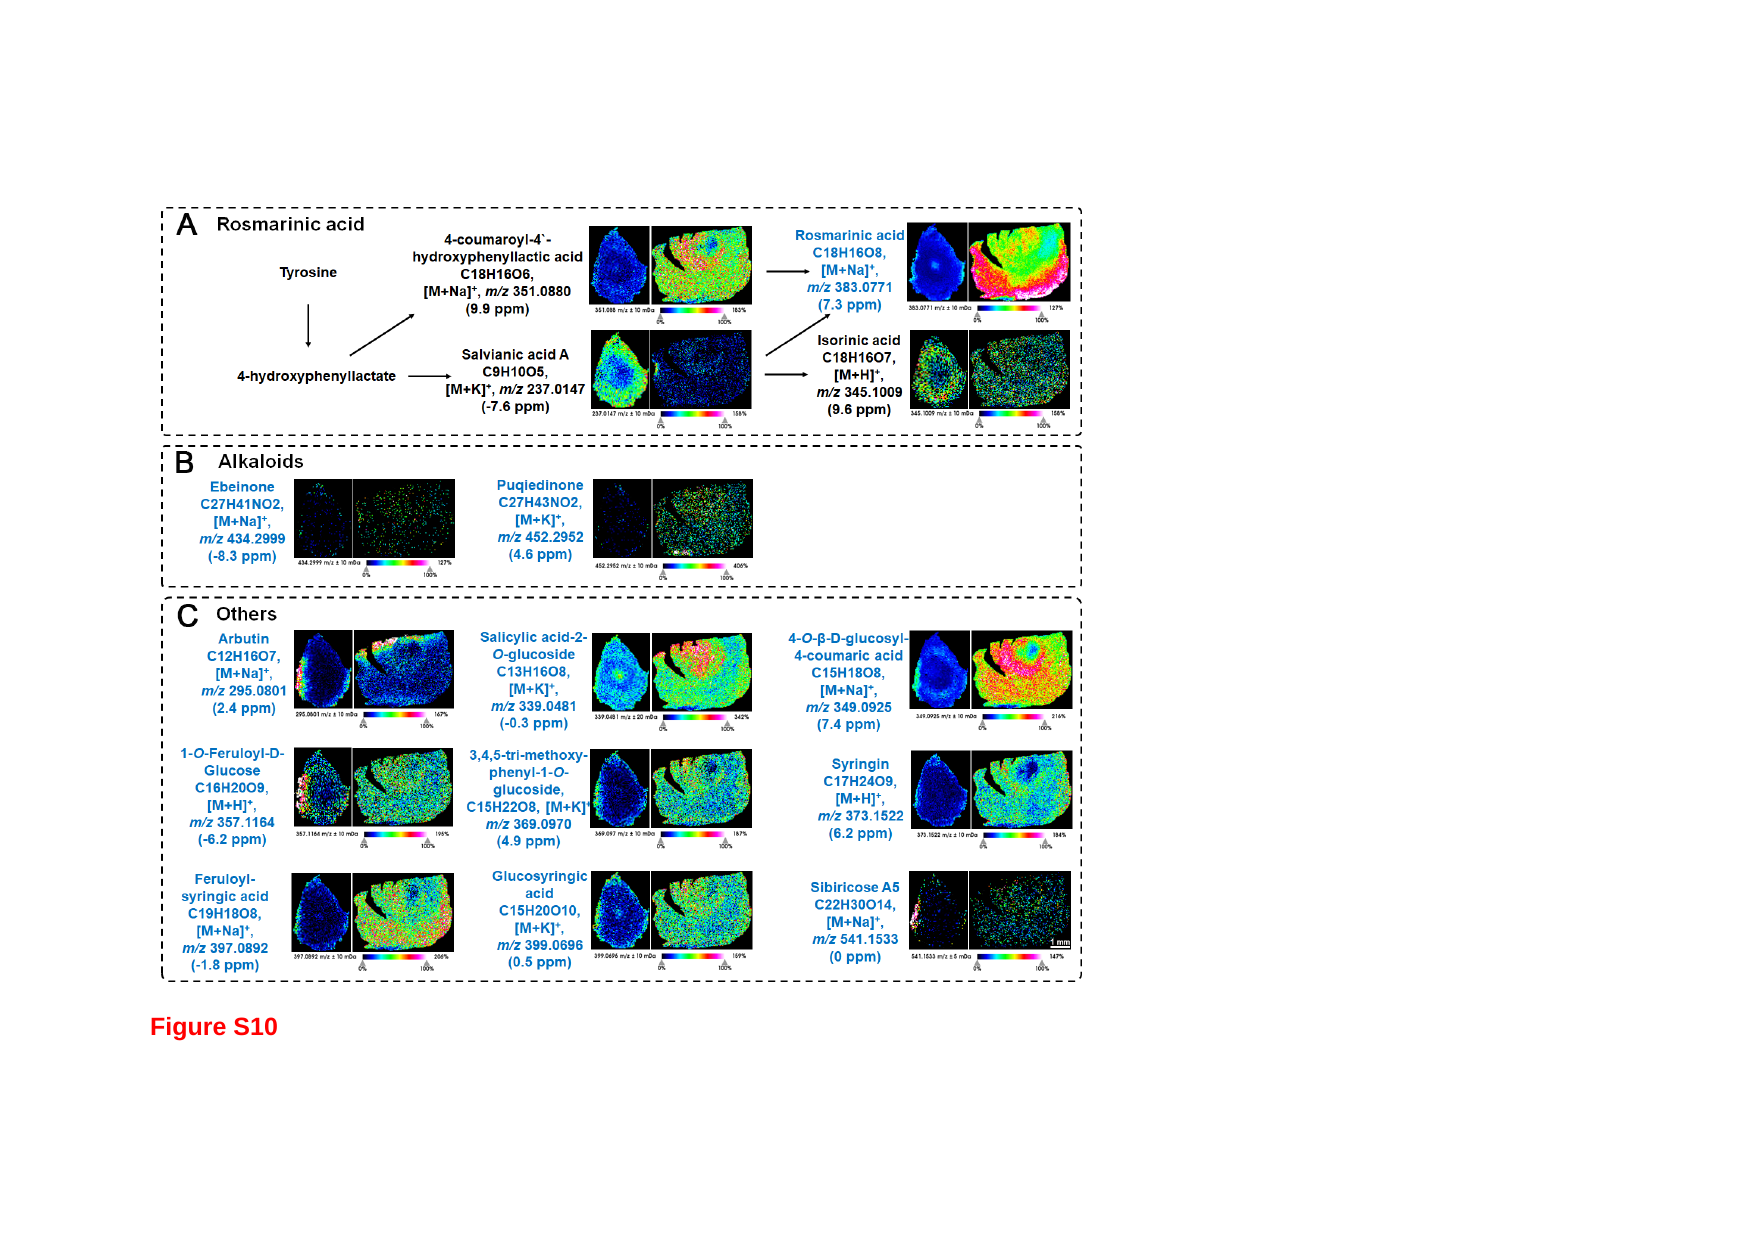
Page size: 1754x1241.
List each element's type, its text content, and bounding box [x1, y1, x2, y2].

text Figure S10 [150, 1010, 1604, 1043]
picture [150, 197, 1095, 992]
